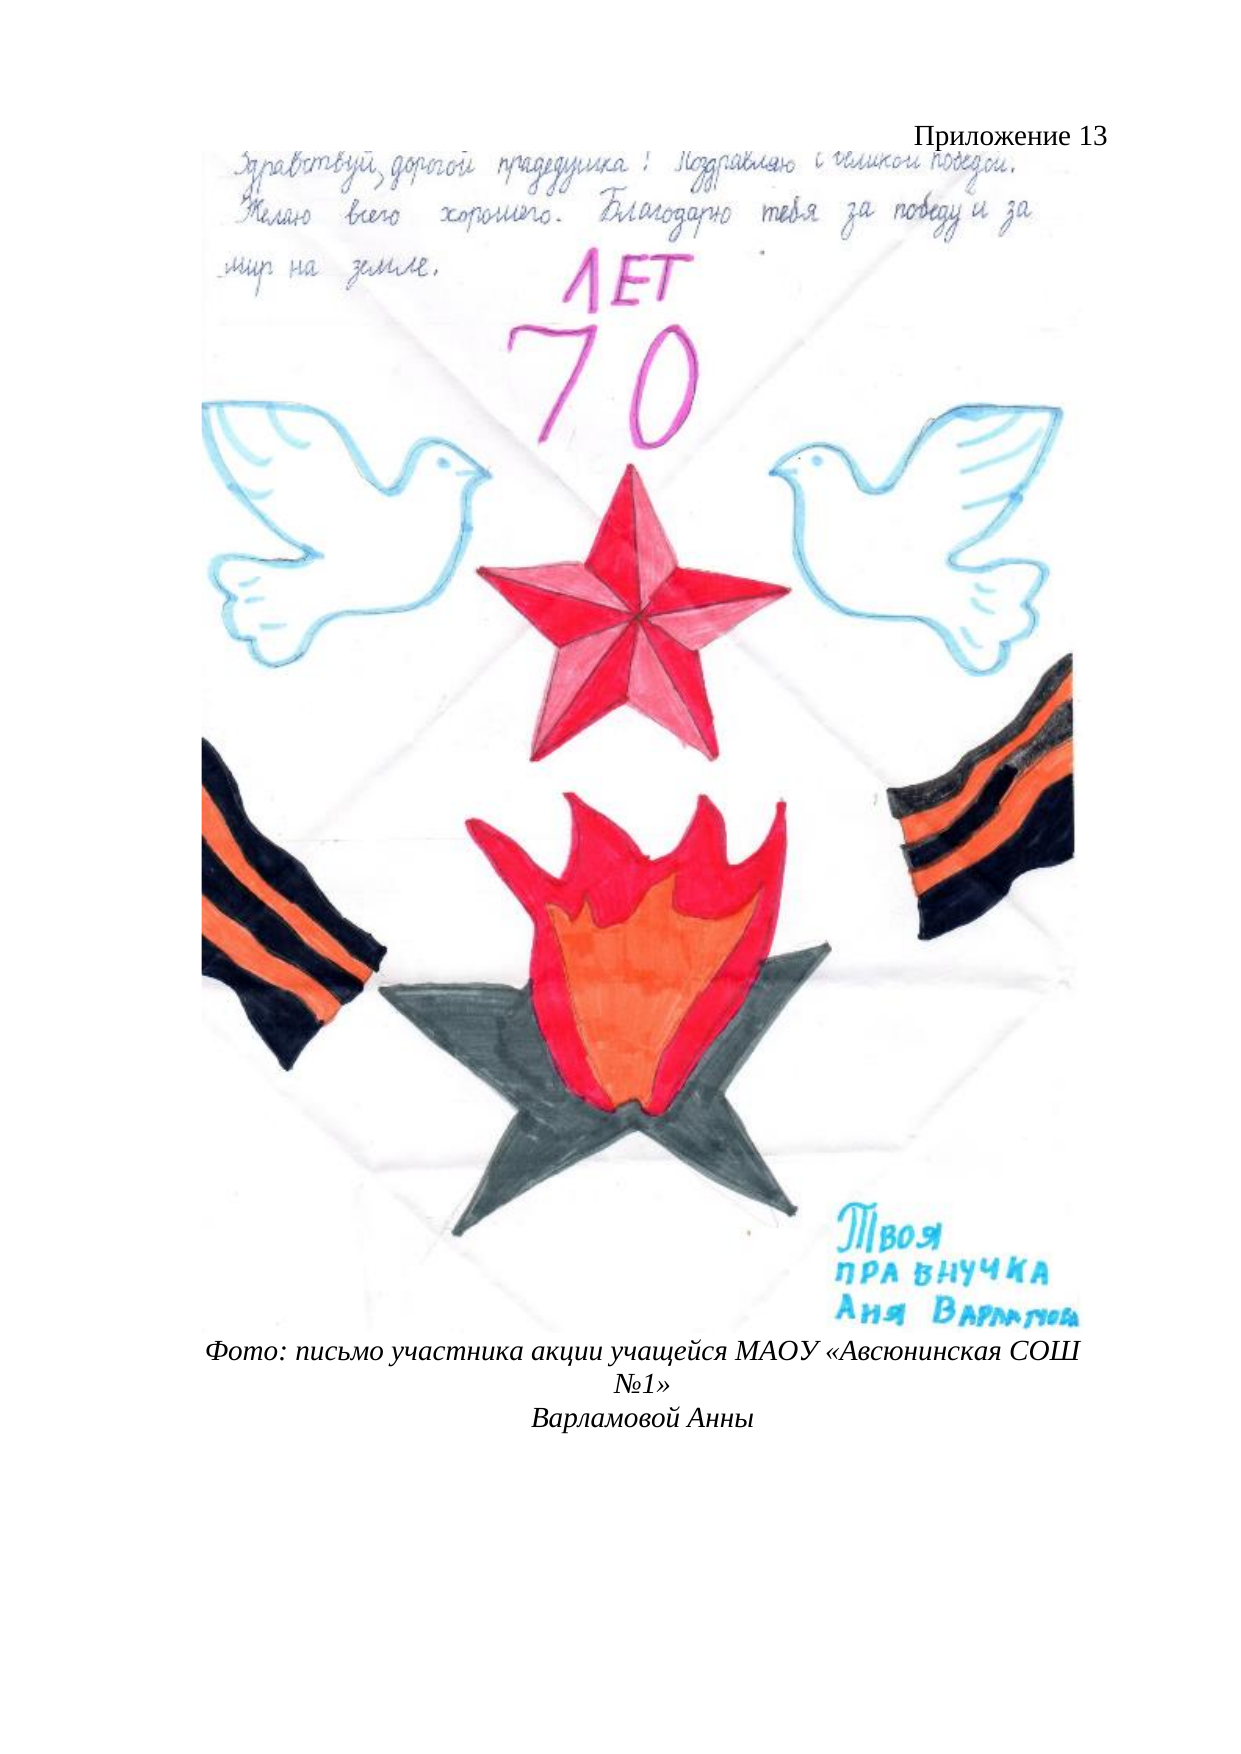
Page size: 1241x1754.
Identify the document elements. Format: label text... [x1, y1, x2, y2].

picture [201, 151, 1084, 1333]
text Фото: письмо участника акции учащейся МАОУ «Авсюнинская СОШ №1» [177, 1333, 1107, 1400]
text Приложение 13 [177, 118, 1107, 152]
text Варламовой Анны [177, 1400, 1107, 1433]
